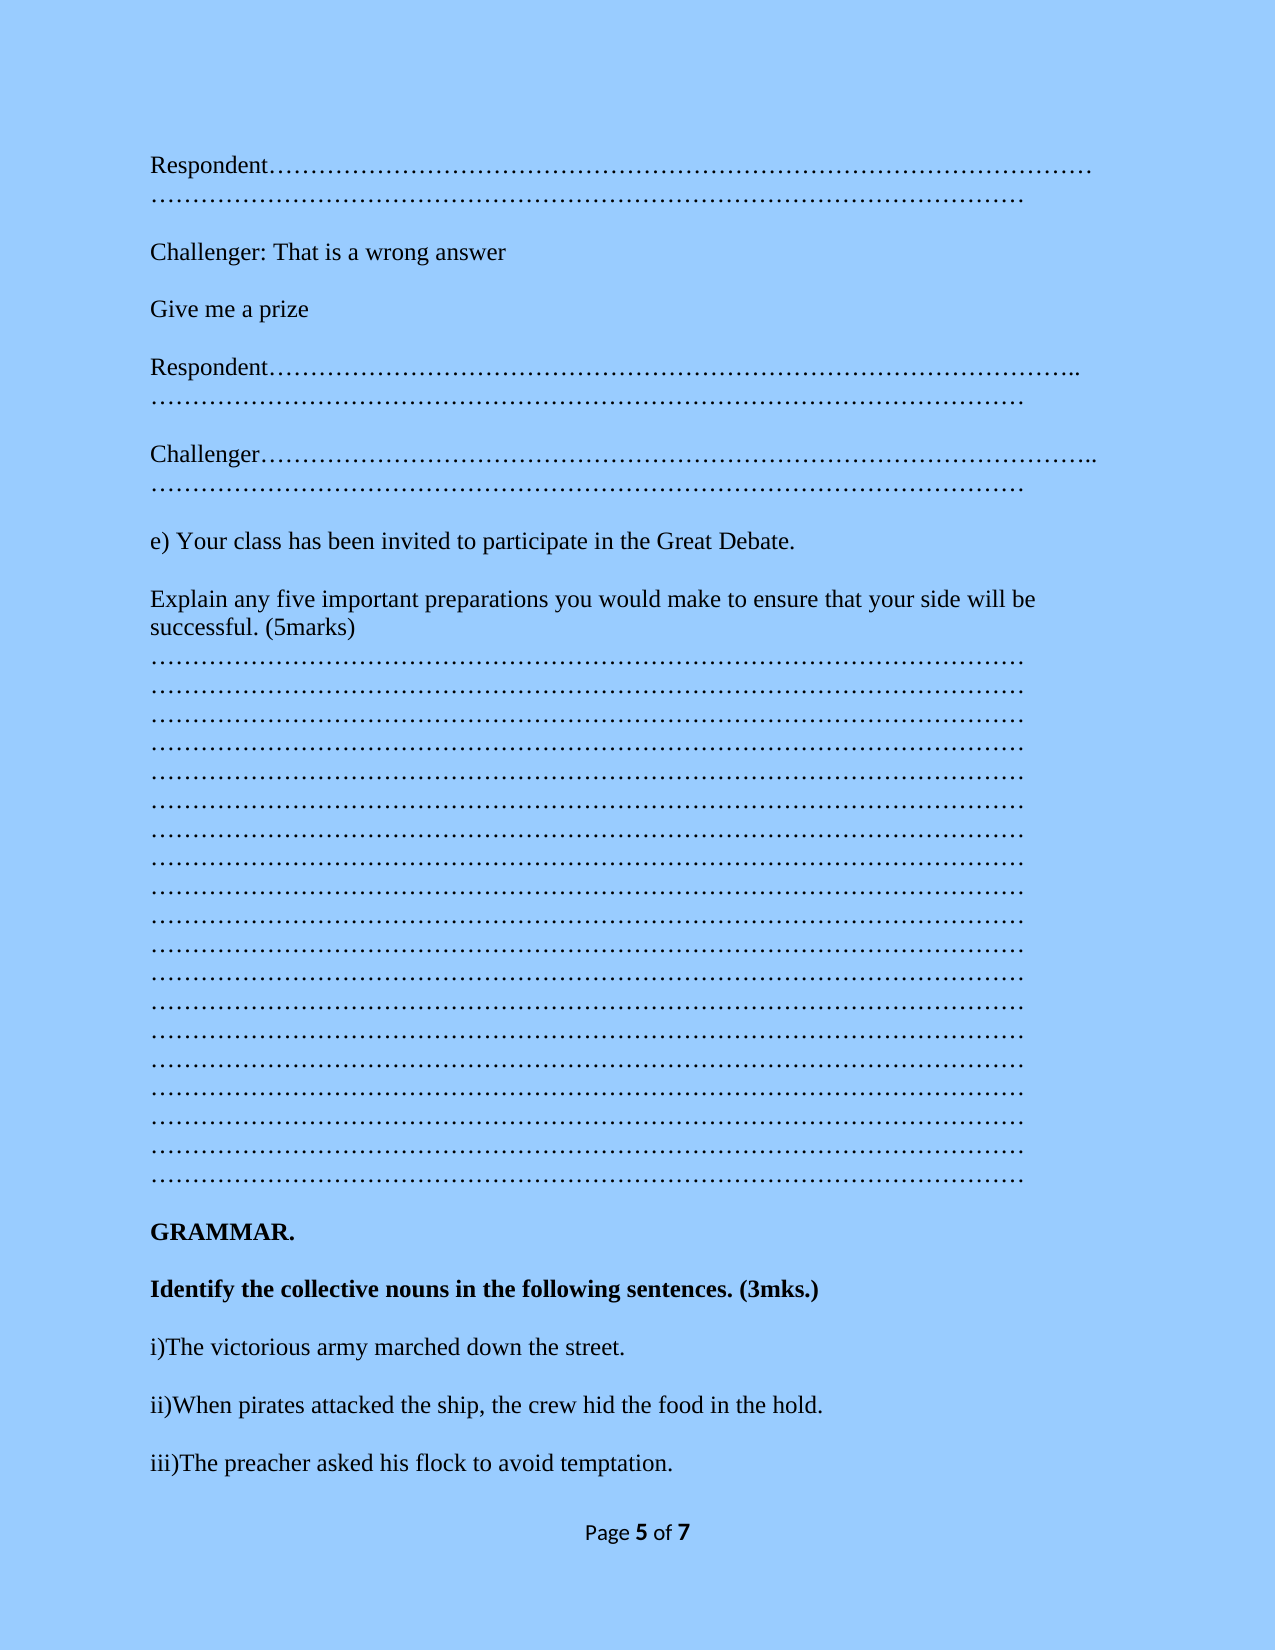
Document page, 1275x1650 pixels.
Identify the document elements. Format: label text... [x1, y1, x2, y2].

text Explain any five important preparations you would make to ensure that your side will be successful. (5marks) …………………………………………………………………………………………… …………………………………………………………………………………………… …………………………………………………………………………………………… …………………………………………………………………………………………… …………………………………………………………………………………………… …………………………………………………………………………………………… …………………………………………………………………………………………… …………………………………………………………………………………………… …………………………………………………………………………………………… …………………………………………………………………………………………… …………………………………………………………………………………………… …………………………………………………………………………………………… …………………………………………………………………………………………… …………………………………………………………………………………………… …………………………………………………………………………………………… …………………………………………………………………………………………… …………………………………………………………………………………………… …………………………………………………………………………………………… …………………………………………………………………………………………… [150, 584, 1125, 1187]
text Challenger: That is a wrong answer [150, 237, 1125, 265]
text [150, 150, 1125, 207]
text Respondent…………………………………………………………………………………….. …………………………………………………………………………………………… [150, 352, 1125, 410]
text ii)When pirates attacked the ship, the crew hid the food in the hold. [150, 1390, 1125, 1419]
text GRAMMAR. [150, 1217, 1125, 1245]
text i)The victorious army marched down the street. [150, 1332, 1125, 1361]
text Identify the collective nouns in the following sentences. (3mks.) [150, 1274, 1125, 1303]
text e) Your class has been invited to participate in the Great Debate. [150, 526, 1125, 554]
text Challenger……………………………………………………………………………………….. …………………………………………………………………………………………… [150, 439, 1125, 497]
text iii)The preacher asked his flock to avoid temptation. [150, 1448, 1125, 1477]
text Give me a prize [150, 294, 1125, 323]
